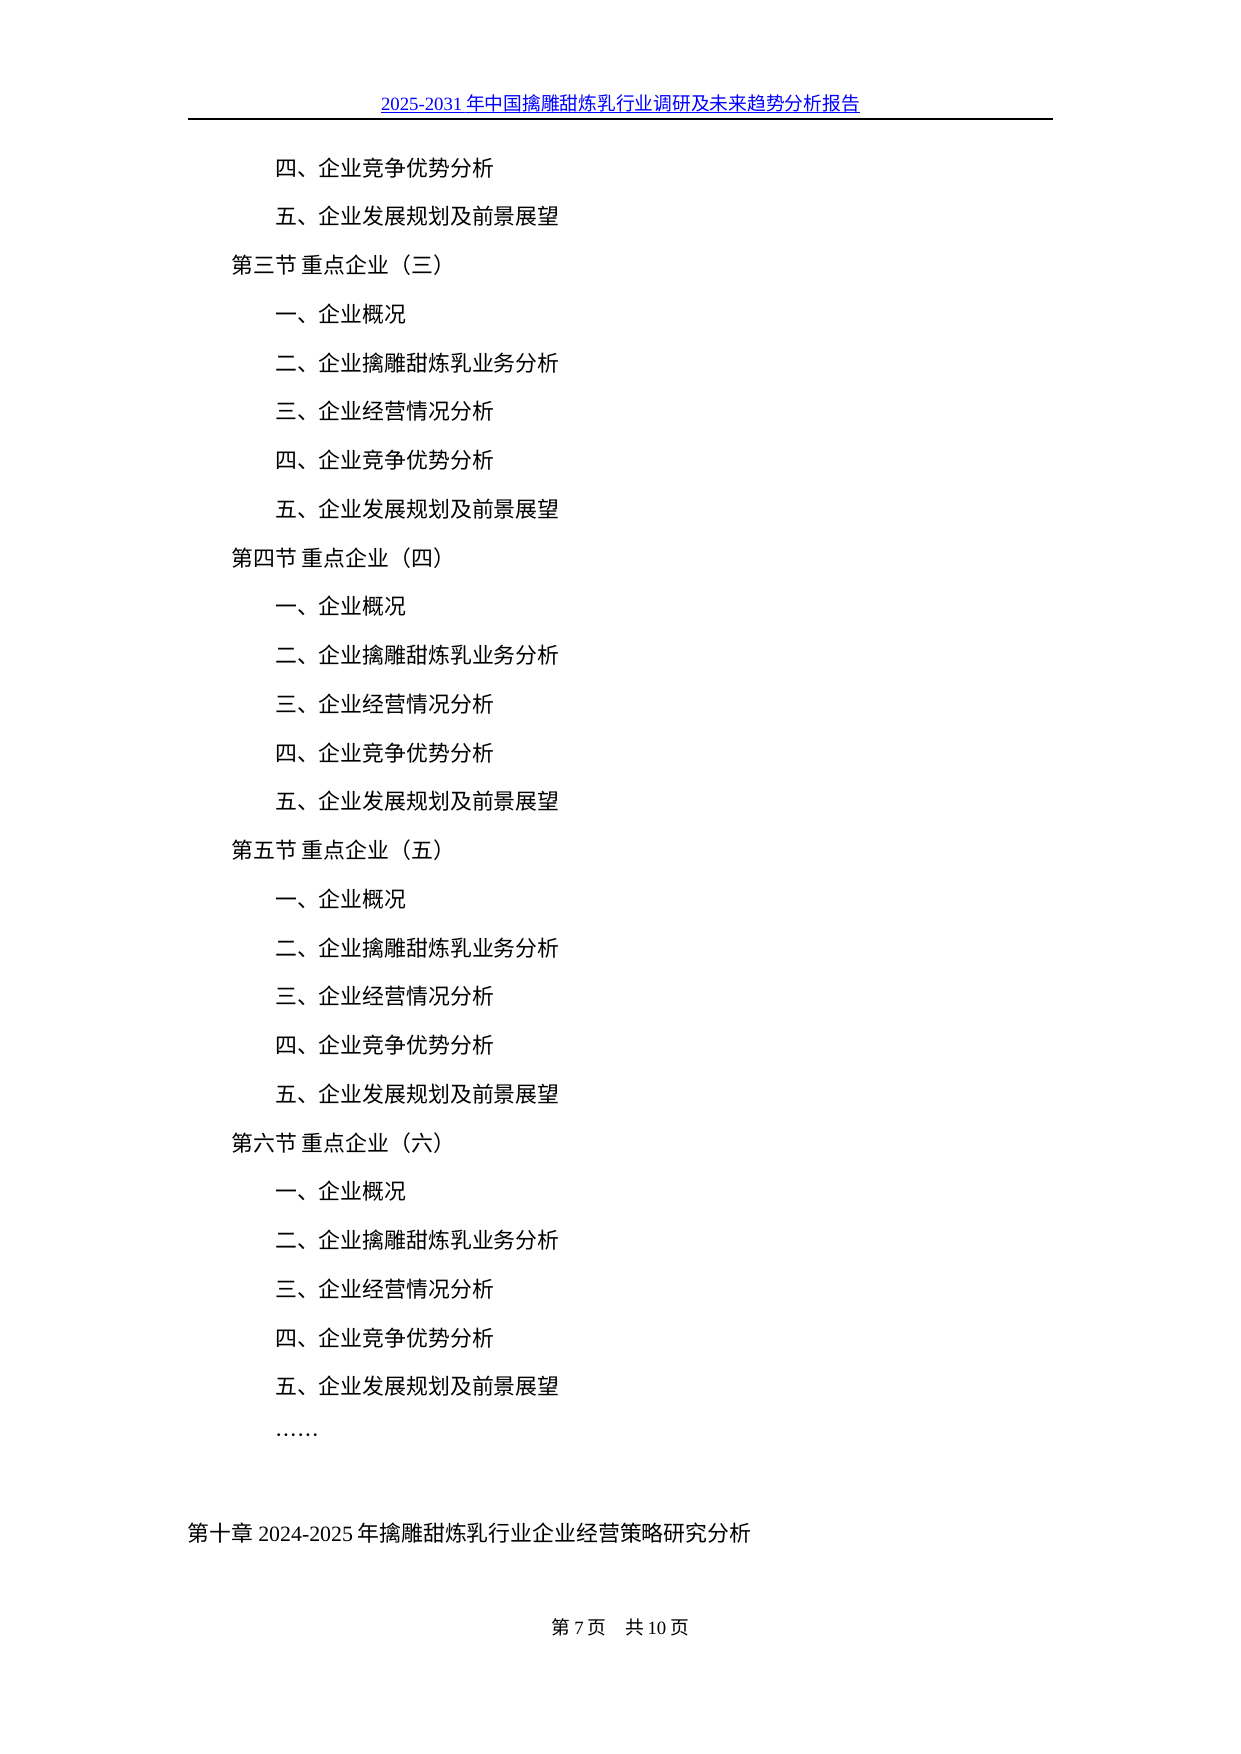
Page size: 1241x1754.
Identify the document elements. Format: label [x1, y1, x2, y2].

text [187, 150, 1053, 1548]
